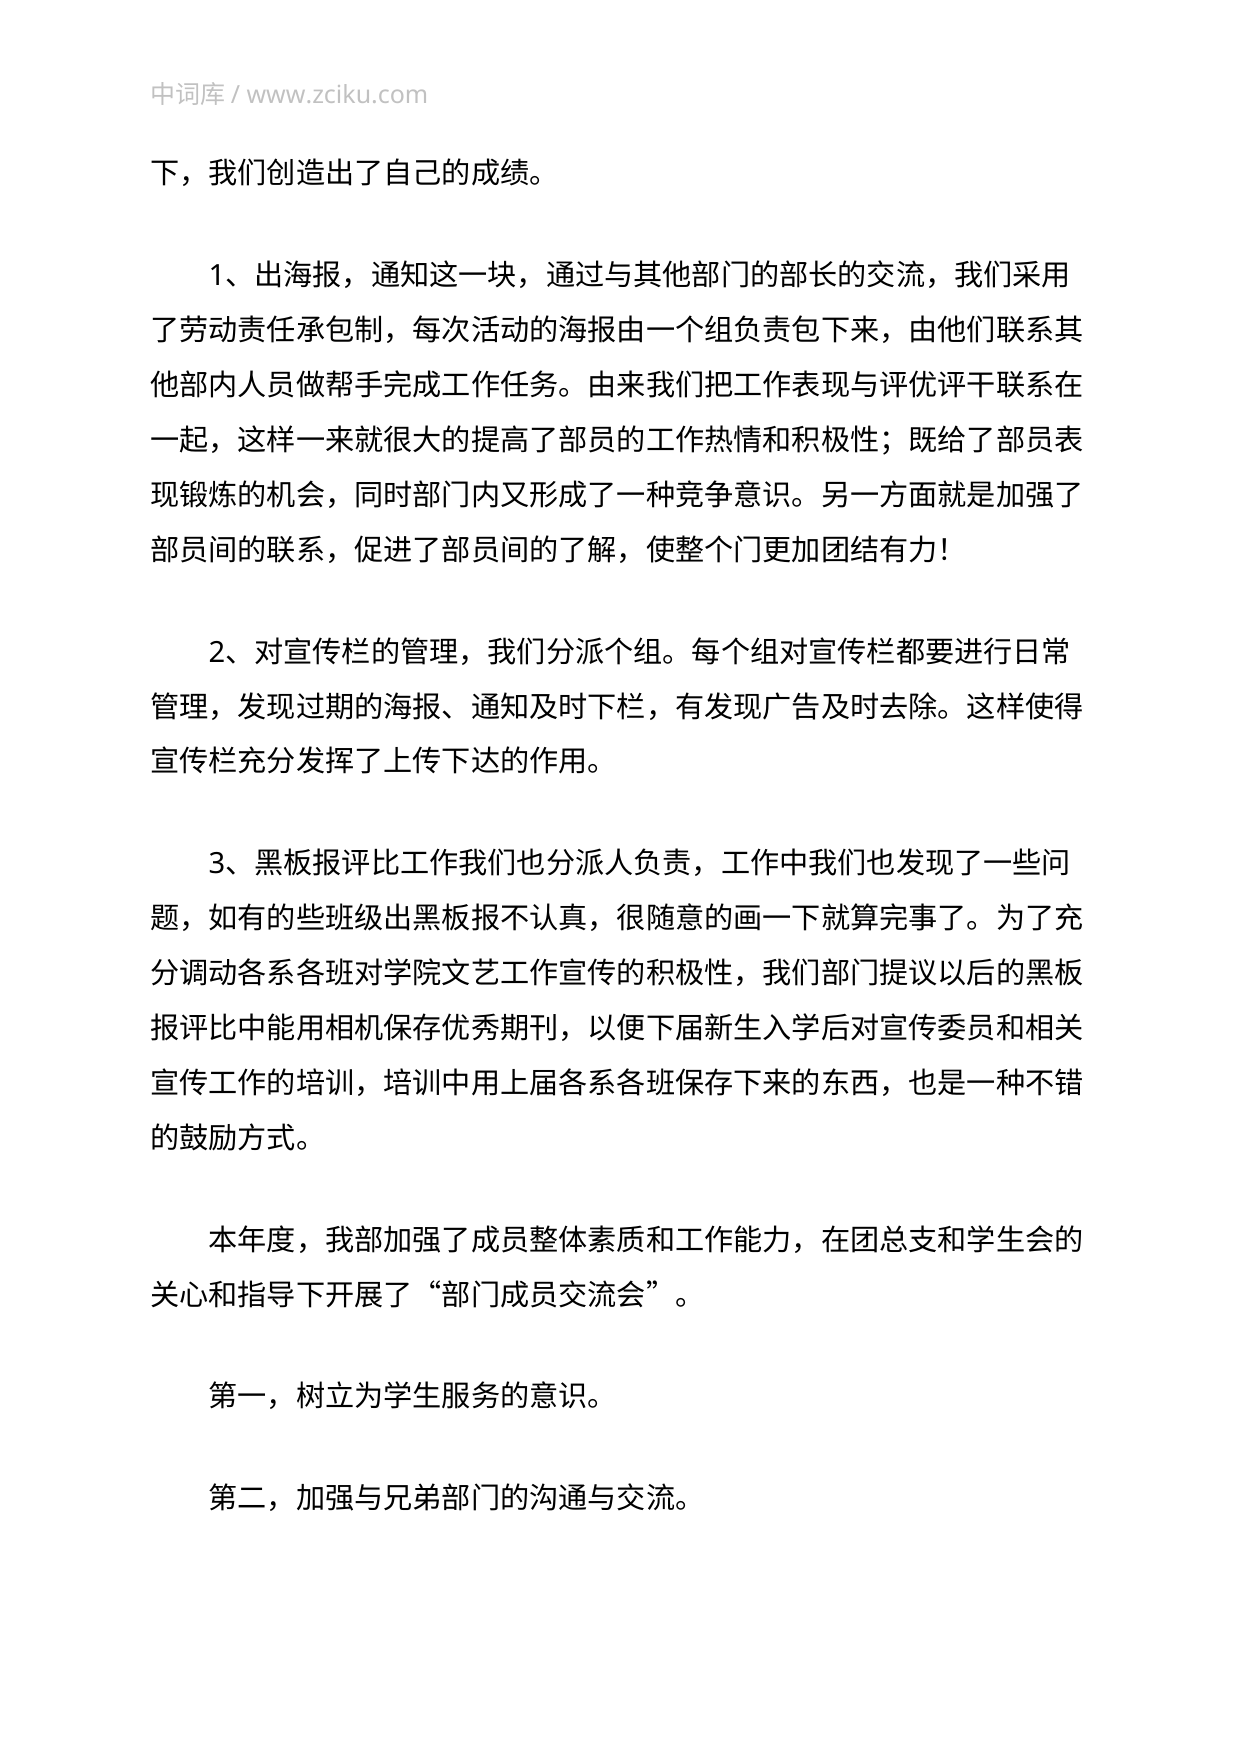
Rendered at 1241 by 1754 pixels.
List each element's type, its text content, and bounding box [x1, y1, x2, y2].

text 第二，加强与兄弟部门的沟通与交流。 [150, 1474, 1090, 1517]
text 3、黑板报评比工作我们也分派人负责，工作中我们也发现了一些问题，如有的些班级出黑板报不认真，很随意的画一下就算完事了。为了充分调动各系各班对学院文艺工作宣传的积极性，我们部门提议以后的黑板报评比中能用相机保存优秀期刊，以便下届新生入学后对宣传委员和相关宣传工作的培训，培训中用上届各系各班保存下来的东西，也是一种不错的鼓励方式。 [150, 840, 1090, 1157]
text 1、出海报，通知这一块，通过与其他部门的部长的交流，我们采用了劳动责任承包制，每次活动的海报由一个组负责包下来，由他们联系其他部内人员做帮手完成工作任务。由来我们把工作表现与评优评干联系在一起，这样一来就很大的提高了部员的工作热情和积极性；既给了部员表现锻炼的机会，同时部门内又形成了一种竞争意识。另一方面就是加强了部员间的联系，促进了部员间的了解，使整个门更加团结有力！ [150, 252, 1090, 569]
text 第一，树立为学生服务的意识。 [150, 1373, 1090, 1415]
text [150, 150, 1090, 192]
text 本年度，我部加强了成员整体素质和工作能力，在团总支和学生会的关心和指导下开展了“部门成员交流会”。 [150, 1216, 1090, 1313]
text 2、对宣传栏的管理，我们分派个组。每个组对宣传栏都要进行日常管理，发现过期的海报、通知及时下栏，有发现广告及时去除。这样使得宣传栏充分发挥了上传下达的作用。 [150, 628, 1090, 780]
